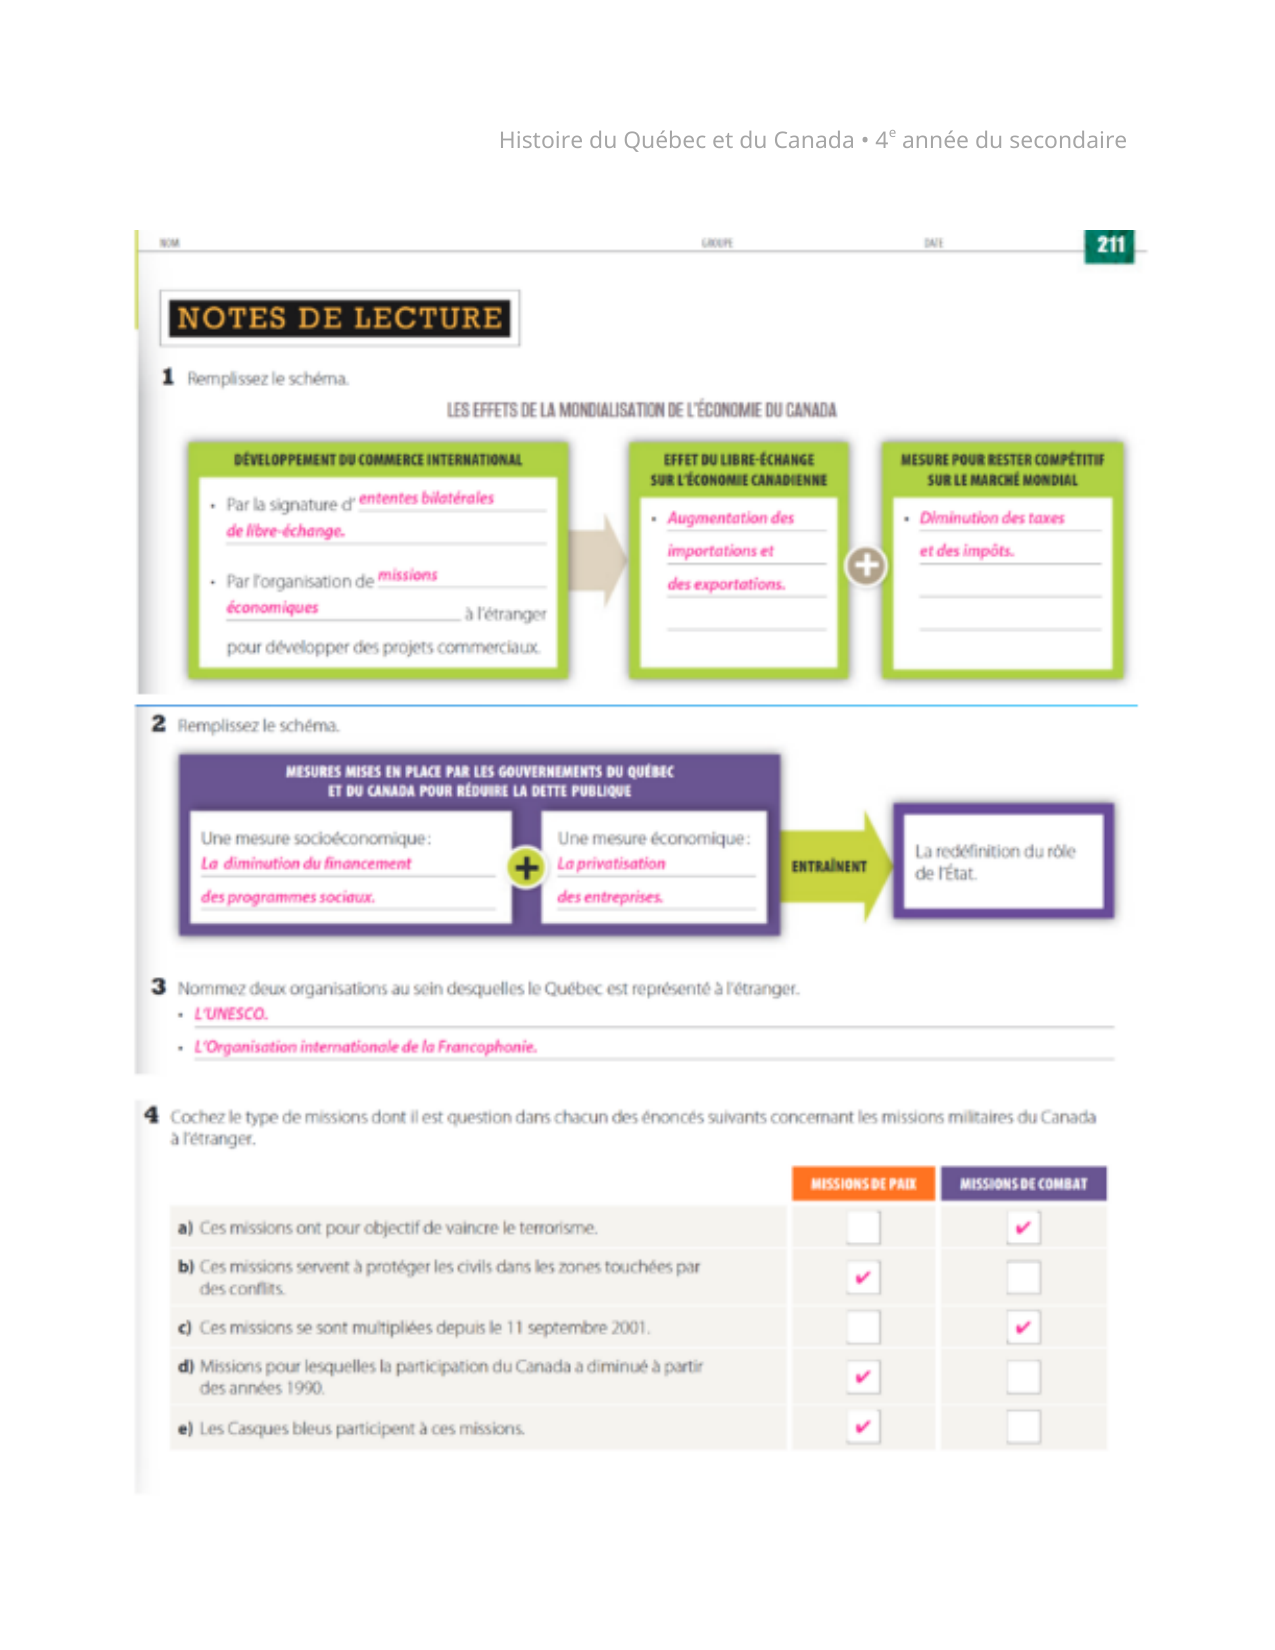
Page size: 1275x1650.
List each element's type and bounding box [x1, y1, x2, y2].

picture [132, 230, 1157, 1497]
